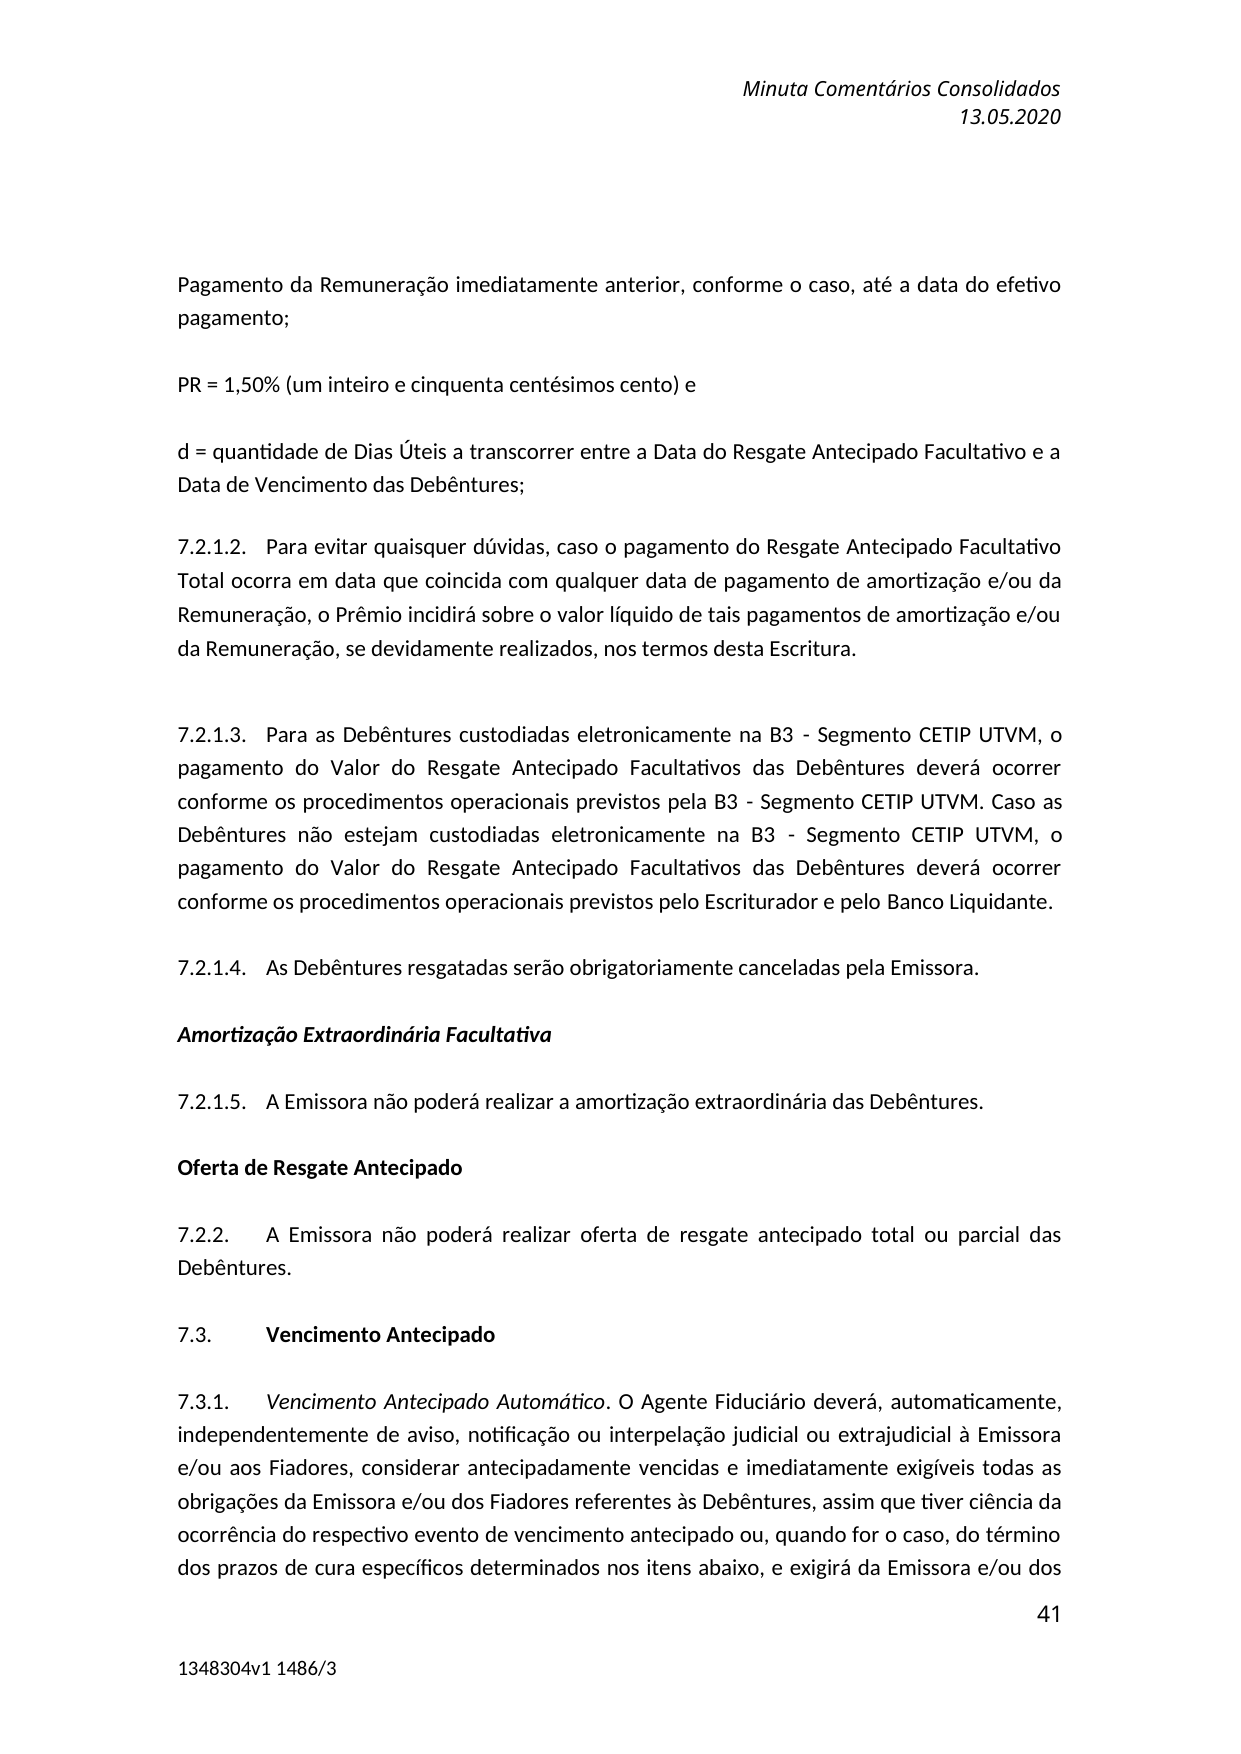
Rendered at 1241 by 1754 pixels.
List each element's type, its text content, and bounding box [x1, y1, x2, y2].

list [177, 1382, 1063, 1582]
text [177, 266, 1063, 332]
text Oferta de Resgate Antecipado [177, 1149, 1063, 1182]
text PR = 1,50% (um inteiro e cinquenta centésimos cento) e [177, 366, 1063, 399]
list A Emissora não poderá realizar a amortização extraordinária das Debêntures. [177, 1082, 1063, 1116]
list A Emissora não poderá realizar oferta de resgate antecipado total ou parcial das Debêntures. [177, 1216, 1063, 1282]
list As Debêntures resgatadas serão obrigatoriamente canceladas pela Emissora. [177, 949, 1063, 982]
text Amortização Extraordinária Facultativa [177, 1016, 1063, 1049]
list Para evitar quaisquer dúvidas, caso o pagamento do Resgate Antecipado Facultativo Total ocorra em data que coincida com qualquer data de pagamento de amortização e/ou da Remuneração, o Prêmio incidirá sobre o valor líquido de tais pagamentos de amortização e/ou da Remuneração, se devidamente realizados, nos termos desta Escritura. [177, 532, 1063, 662]
text d = quantidade de Dias Úteis a transcorrer entre a Data do Resgate Antecipado Facultativo e a Data de Vencimento das Debêntures; [177, 432, 1063, 499]
list Vencimento Antecipado [177, 1316, 1063, 1349]
list Para as Debêntures custodiadas eletronicamente na B3 - Segmento CETIP UTVM, o pagamento do Valor do Resgate Antecipado Facultativos das Debêntures deverá ocorrer conforme os procedimentos operacionais previstos pela B3 - Segmento CETIP UTVM. Caso as Debêntures não estejam custodiadas eletronicamente na B3 - Segmento CETIP UTVM, o pagamento do Valor do Resgate Antecipado Facultativos das Debêntures deverá ocorrer conforme os procedimentos operacionais previstos pelo Escriturador e pelo Banco Liquidante. [177, 716, 1063, 916]
